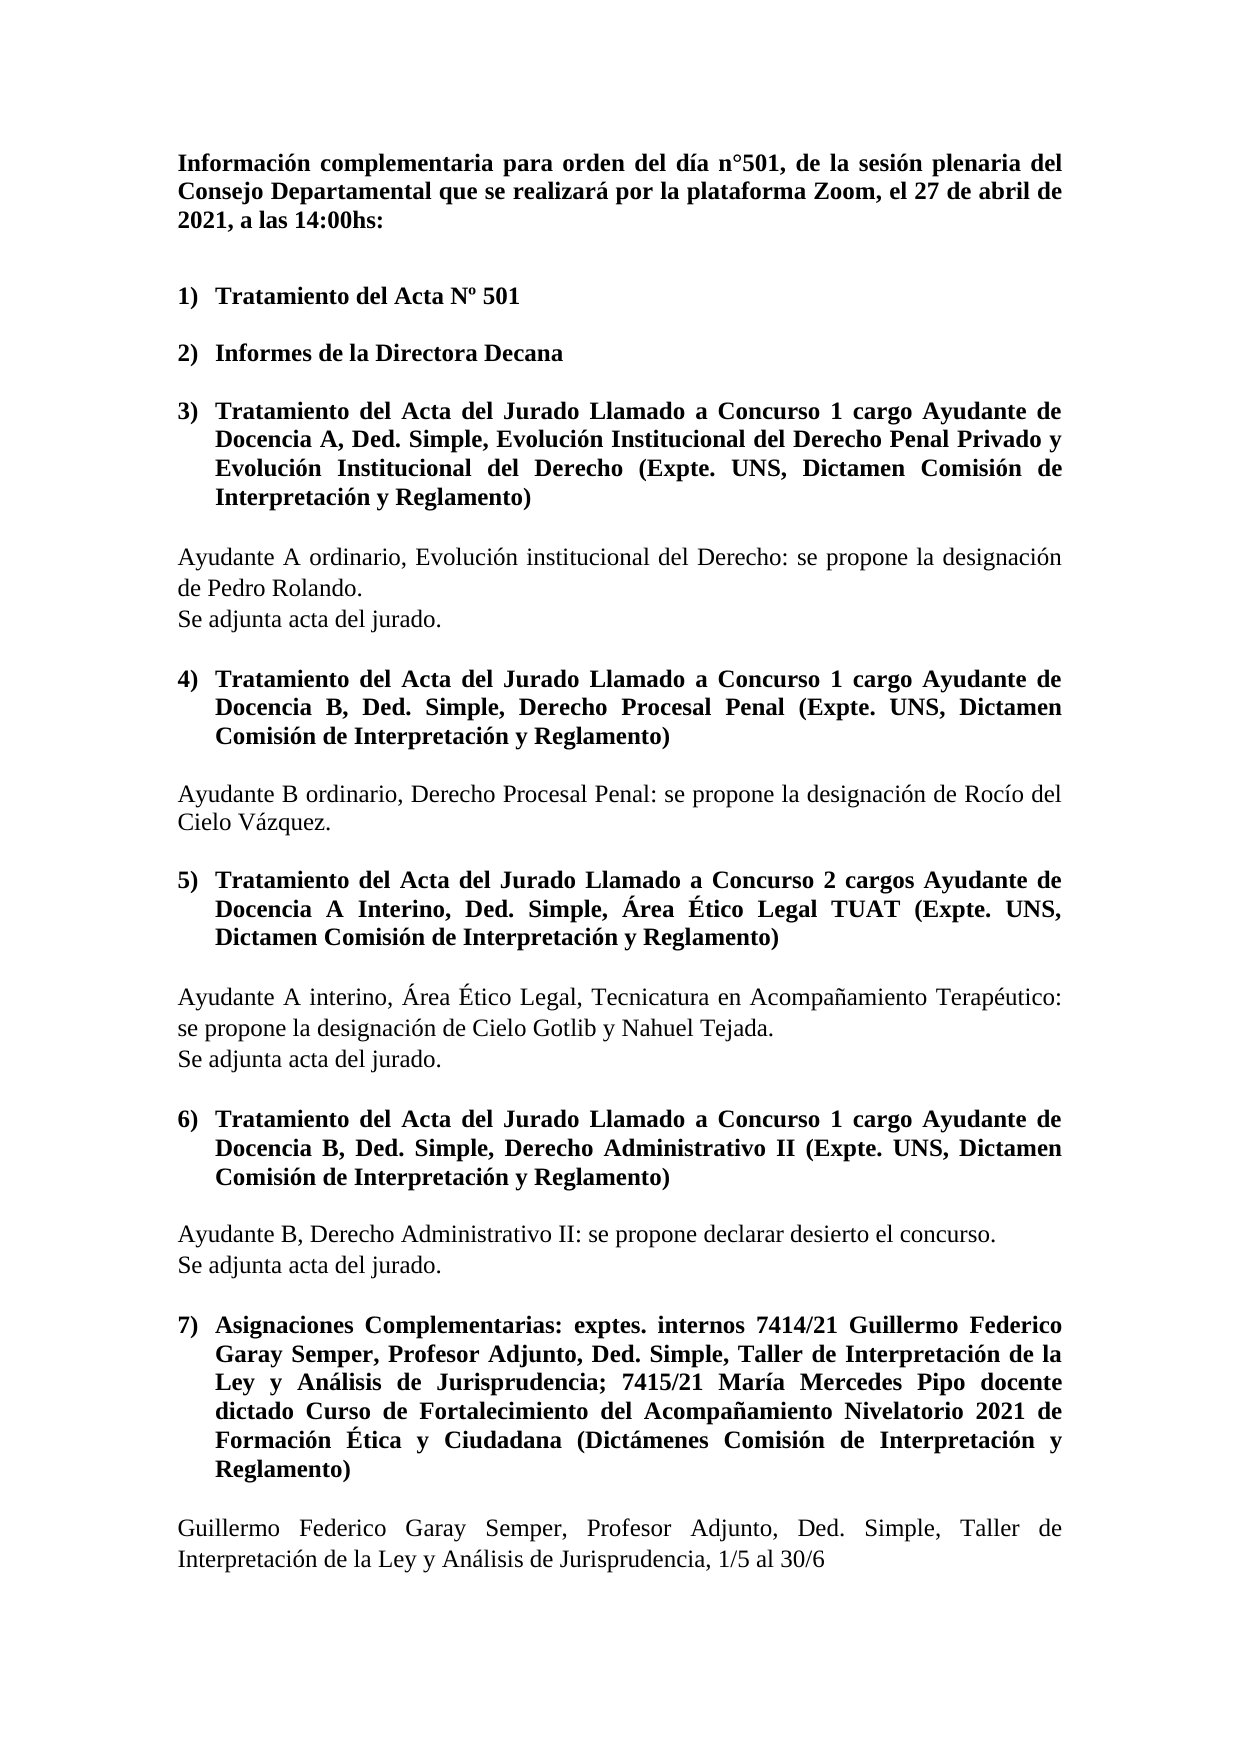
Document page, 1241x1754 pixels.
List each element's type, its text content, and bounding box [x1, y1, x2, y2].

text Ayudante A interino, Área Ético Legal, Tecnicatura en Acompañamiento Terapéutico: se propone la designación de Cielo Gotlib y Nahuel Tejada. [177, 982, 1063, 1042]
text Guillermo Federico Garay Semper, Profesor Adjunto, Ded. Simple, Taller de Interpretación de la Ley y Análisis de Jurisprudencia, 1/5 al 30/6 [177, 1513, 1063, 1573]
list Tratamiento del Acta del Jurado Llamado a Concurso 1 cargo Ayudante de Docencia A, Ded. Simple, Evolución Institucional del Derecho Penal Privado y Evolución Institucional del Derecho (Expte. UNS, Dictamen Comisión de Interpretación y Reglamento) [177, 396, 1063, 511]
list Tratamiento del Acta del Jurado Llamado a Concurso 1 cargo Ayudante de Docencia B, Ded. Simple, Derecho Procesal Penal (Expte. UNS, Dictamen Comisión de Interpretación y Reglamento) [177, 664, 1063, 750]
list Informes de la Directora Decana [177, 338, 1063, 367]
text Se adjunta acta del jurado. [177, 1044, 1063, 1073]
text Ayudante B ordinario, Derecho Procesal Penal: se propone la designación de Rocío del Cielo Vázquez. [177, 779, 1063, 836]
text Se adjunta acta del jurado. [177, 1250, 1063, 1279]
list Asignaciones Complementarias: exptes. internos 7414/21 Guillermo Federico Garay Semper, Profesor Adjunto, Ded. Simple, Taller de Interpretación de la Ley y Análisis de Jurisprudencia; 7415/21 María Mercedes Pipo docente dictado Curso de Fortalecimiento del Acompañamiento Nivelatorio 2021 de Formación Ética y Ciudadana (Dictámenes Comisión de Interpretación y Reglamento) [177, 1310, 1063, 1482]
text Información complementaria para orden del día n°501, de la sesión plenaria del Consejo Departamental que se realizará por la plataforma Zoom, el 27 de abril de 2021, a las 14:00hs: [177, 148, 1063, 234]
text Ayudante B, Derecho Administrativo II: se propone declarar desierto el concurso. [177, 1219, 1063, 1248]
list Tratamiento del Acta del Jurado Llamado a Concurso 2 cargos Ayudante de Docencia A Interino, Ded. Simple, Área Ético Legal TUAT (Expte. UNS, Dictamen Comisión de Interpretación y Reglamento) [177, 865, 1063, 951]
text Ayudante A ordinario, Evolución institucional del Derecho: se propone la designación de Pedro Rolando. [177, 542, 1063, 602]
list Tratamiento del Acta del Jurado Llamado a Concurso 1 cargo Ayudante de Docencia B, Ded. Simple, Derecho Administrativo II (Expte. UNS, Dictamen Comisión de Interpretación y Reglamento) [177, 1104, 1063, 1190]
text Se adjunta acta del jurado. [177, 604, 1063, 633]
list Tratamiento del Acta Nº 501 [177, 281, 1063, 309]
